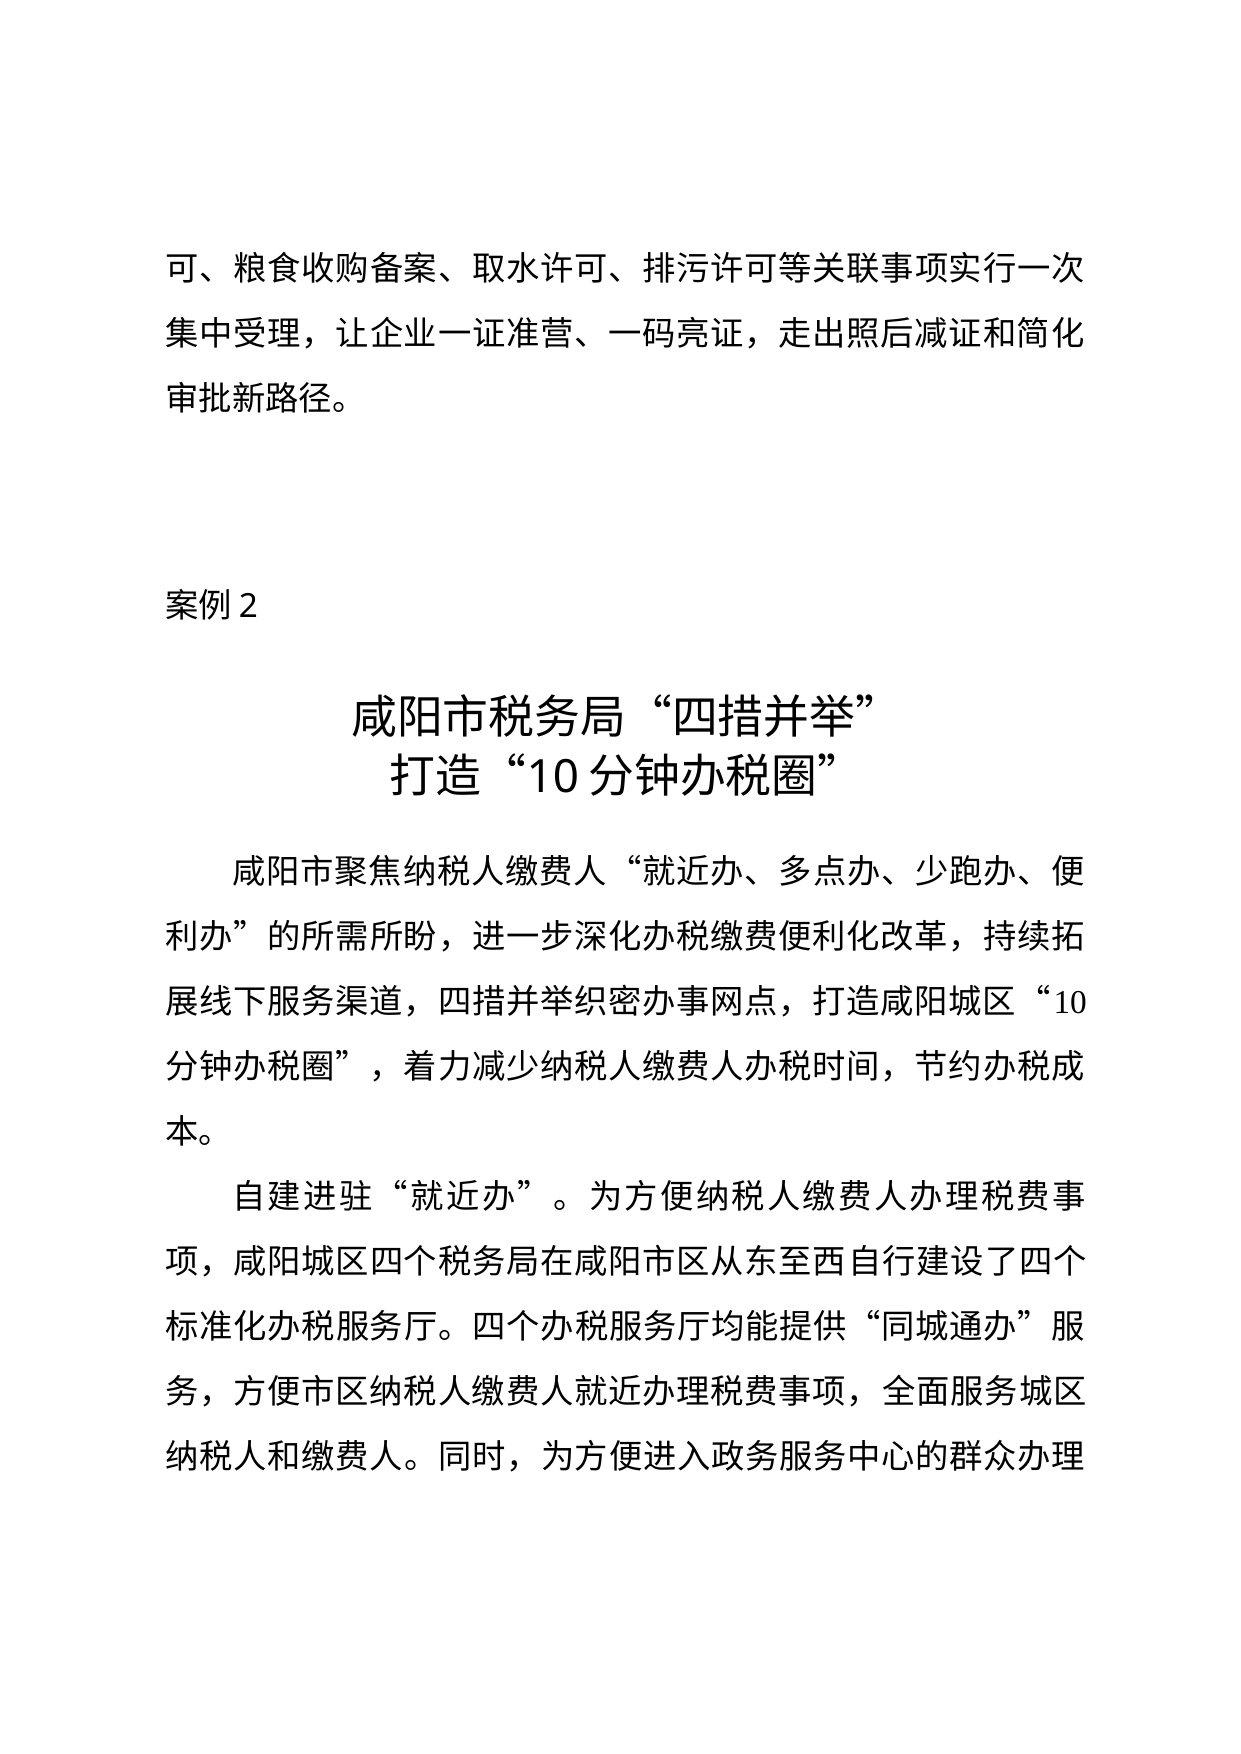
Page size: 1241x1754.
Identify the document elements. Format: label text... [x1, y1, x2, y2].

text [165, 1161, 1087, 1486]
text 咸阳市聚焦纳税人缴费人“就近办、多点办、少跑办、便利办”的所需所盼，进一步深化办税缴费便利化改革，持续拓展线下服务渠道，四措并举织密办事网点，打造咸阳城区“10分钟办税圈”，着力减少纳税人缴费人办税时间，节约办税成本。 [165, 836, 1087, 1161]
text 咸阳市税务局“四措并举” [165, 687, 1087, 745]
text 案例2 [165, 570, 1087, 629]
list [165, 233, 1087, 428]
text 打造“10分钟办税圈” [165, 745, 1087, 804]
